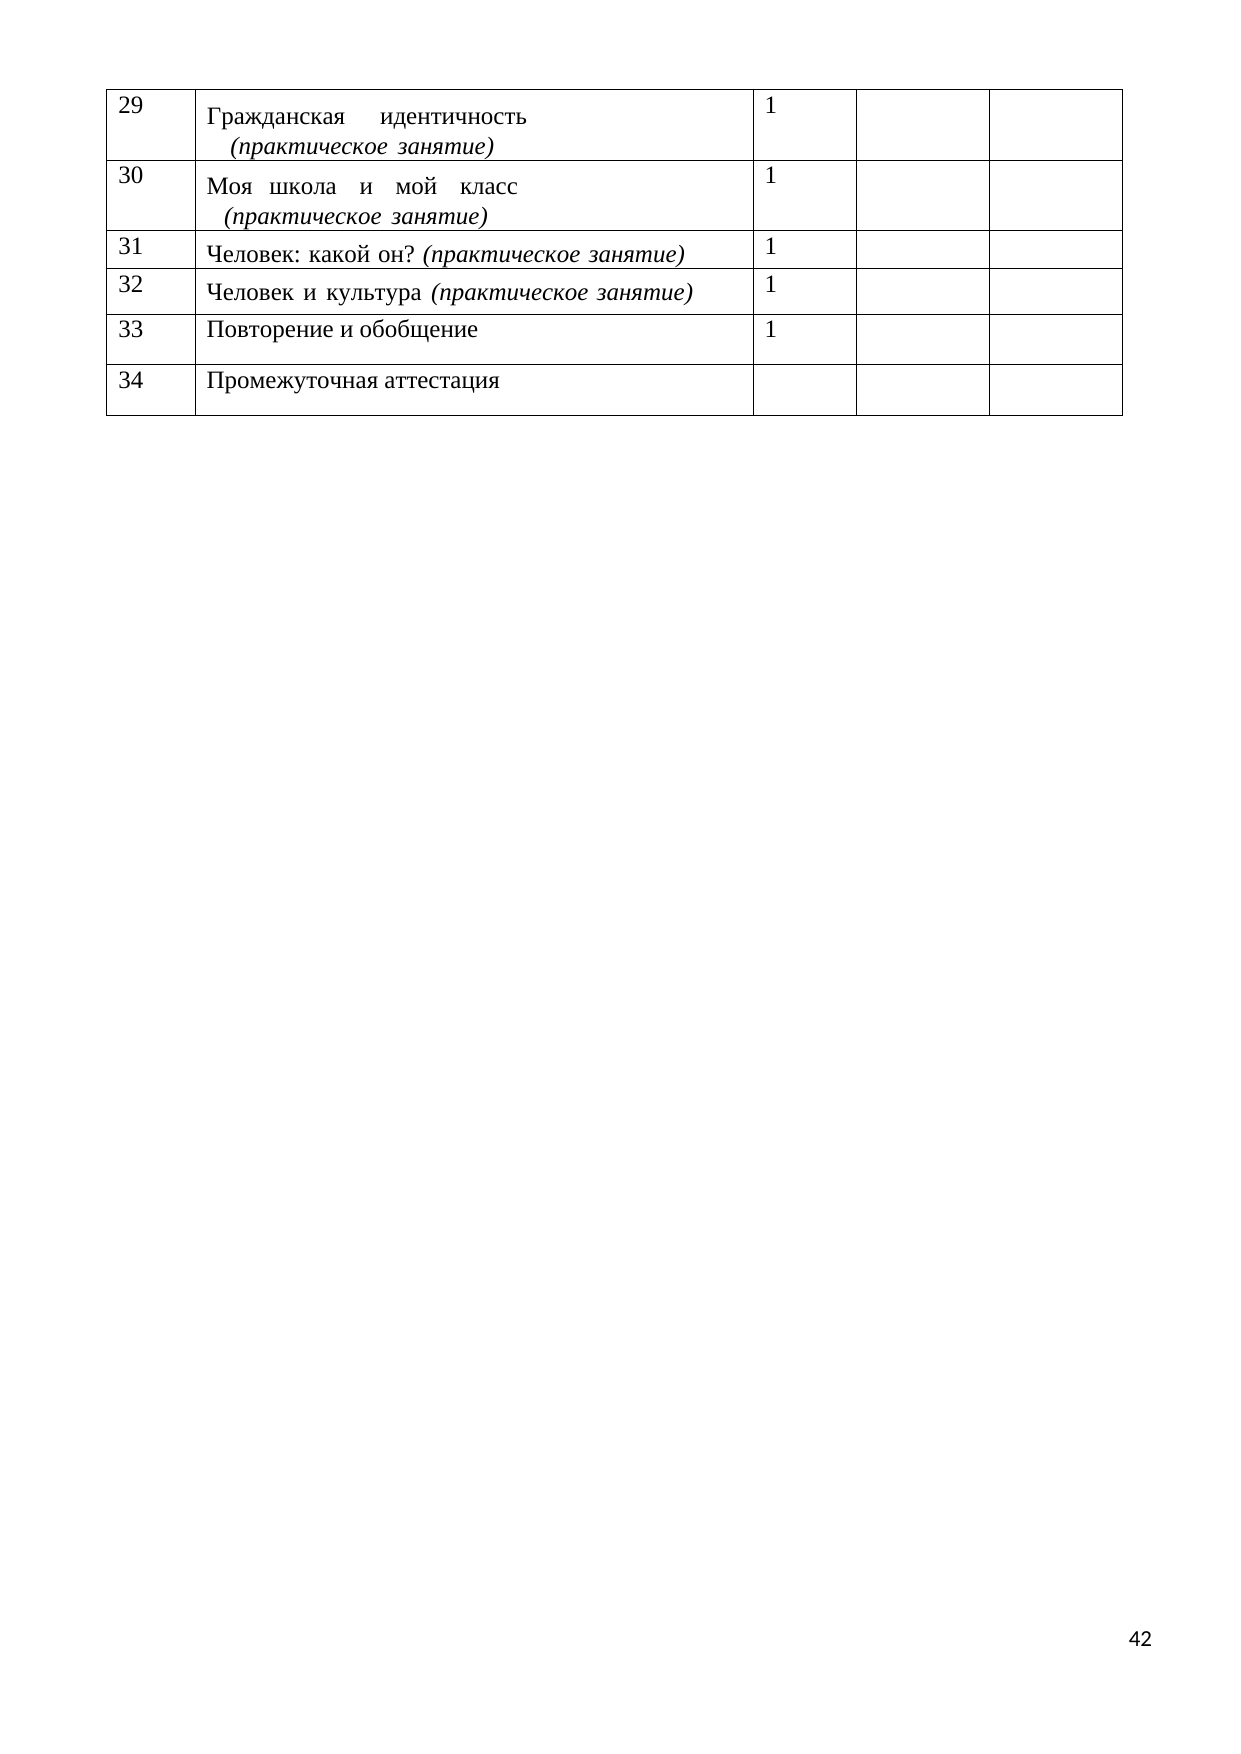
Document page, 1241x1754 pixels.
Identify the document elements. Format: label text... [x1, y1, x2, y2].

table_cell 30 [107, 161, 195, 230]
table_cell 29 [107, 90, 195, 159]
table_cell [857, 161, 989, 230]
table_cell 33 [107, 315, 195, 364]
table_cell [990, 90, 1122, 159]
table_cell Гражданская идентичность (практическое занятие) [196, 90, 753, 159]
table_cell 34 [107, 365, 195, 415]
table_cell [990, 315, 1122, 364]
table_cell [857, 90, 989, 159]
table_cell [857, 231, 989, 268]
table_cell Человек и культура (практическое занятие) [196, 269, 753, 313]
table_cell [857, 269, 989, 313]
table_cell 32 [107, 269, 195, 313]
table_cell [990, 161, 1122, 230]
table_cell 31 [107, 231, 195, 268]
table_cell [990, 231, 1122, 268]
table_cell 1 [754, 231, 856, 268]
table_cell [857, 365, 989, 415]
table_cell [754, 365, 856, 415]
table_cell [990, 269, 1122, 313]
table_cell Повторение и обобщение [196, 315, 753, 364]
table_cell Моя школа и мой класс (практическое занятие) [196, 161, 753, 230]
table_cell 1 [754, 315, 856, 364]
table_cell 1 [754, 161, 856, 230]
table_cell 1 [754, 90, 856, 159]
table_cell 1 [754, 269, 856, 313]
table_cell Промежуточная аттестация [196, 365, 753, 415]
table_cell Человек: какой он? (практическое занятие) [196, 231, 753, 268]
table_cell [857, 315, 989, 364]
table_cell [990, 365, 1122, 415]
